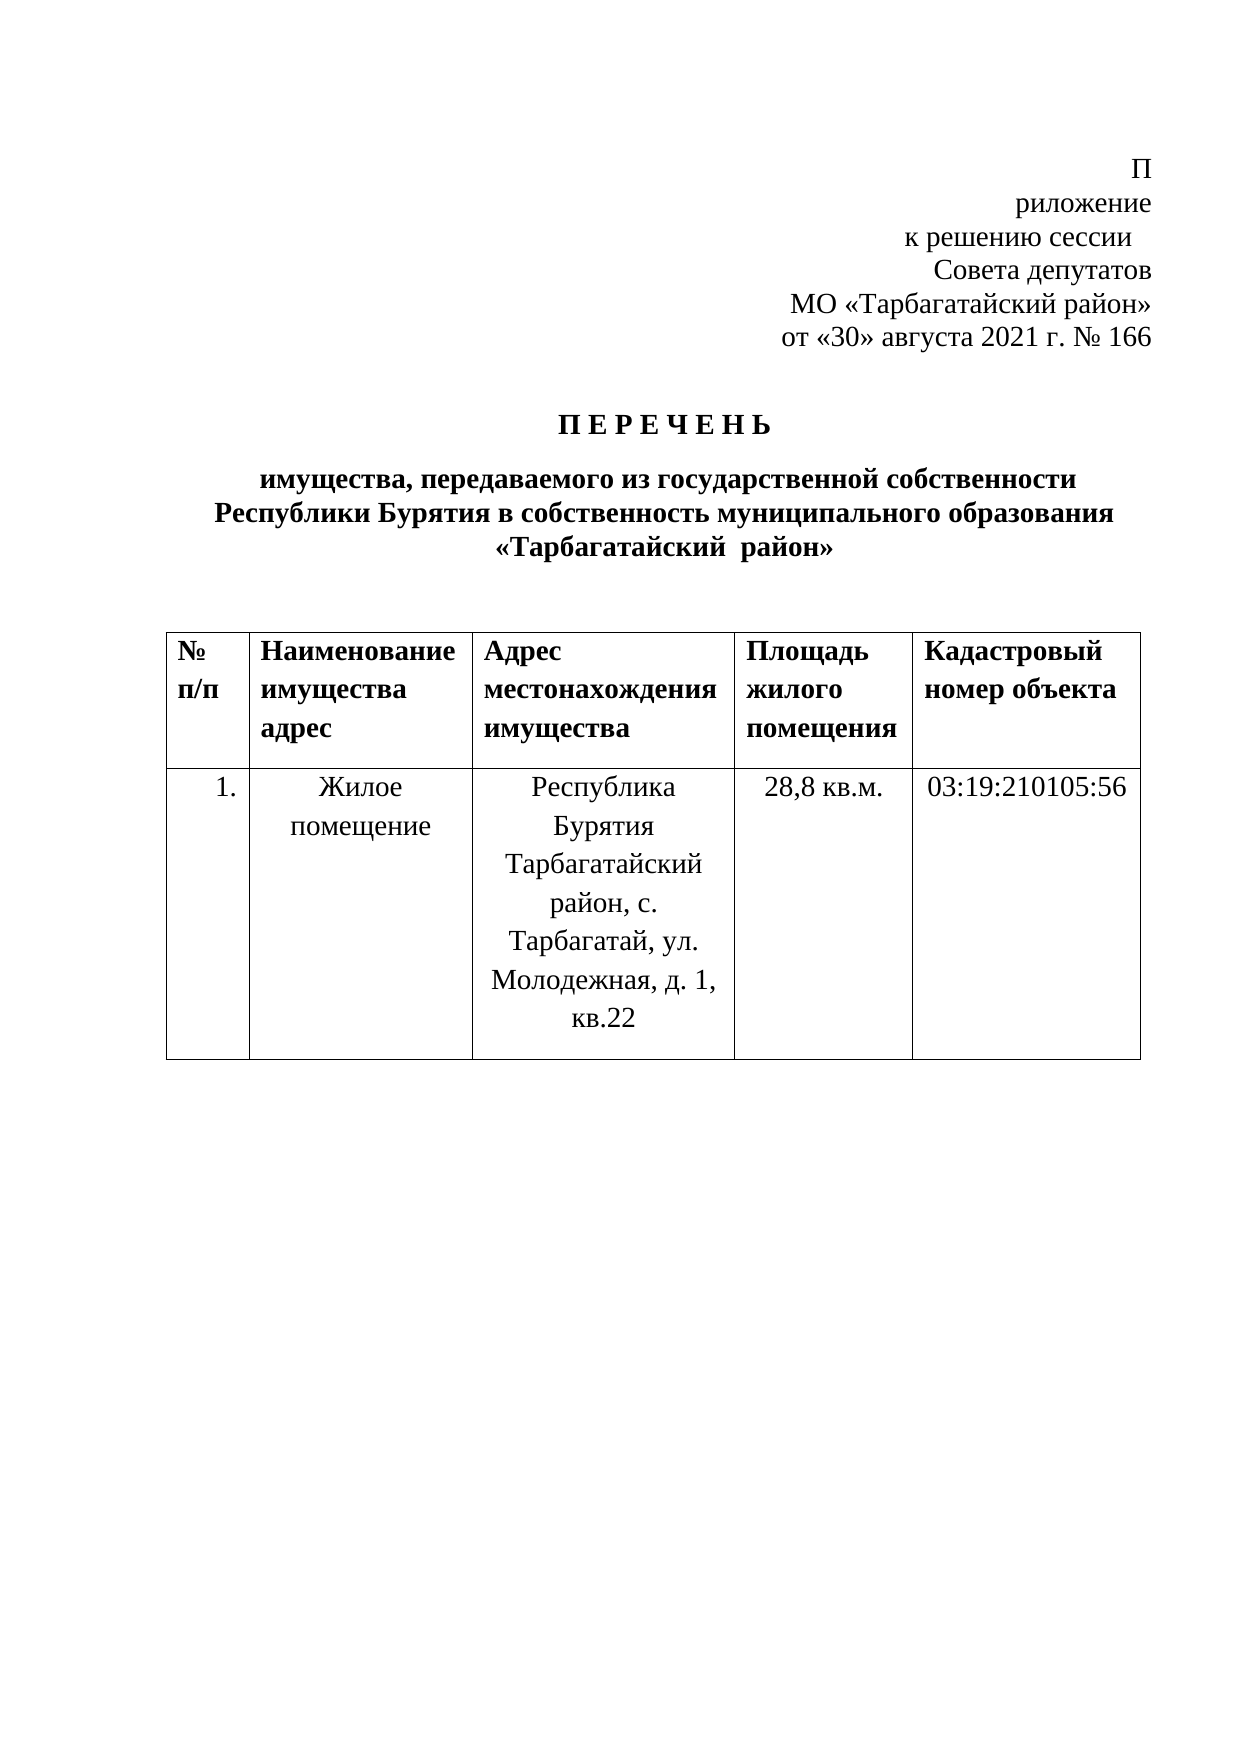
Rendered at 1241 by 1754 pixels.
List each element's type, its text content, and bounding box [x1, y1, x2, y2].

table_header Наименование имущества адрес [250, 633, 472, 768]
table_header Площадь жилого помещения [735, 633, 912, 768]
text от «30» августа 2021 г. № 166 [177, 319, 1152, 353]
table_cell 03:19:210105:56 [913, 769, 1140, 1059]
table_cell 28,8 кв.м. [735, 769, 912, 1059]
table_cell Республика Бурятия Тарбагатайский район, с. Тарбагатай, ул. Молодежная, д. 1, кв.22 [473, 769, 734, 1059]
table_cell [167, 769, 249, 1059]
table_header Адрес местонахождения имущества [473, 633, 734, 768]
text Совета депутатов [177, 252, 1152, 286]
text к решению сессии [177, 219, 1152, 252]
text имущества, передаваемого из государственной собственности Республики Бурятия в собственность муниципального образования «Тарбагатайский район» [177, 462, 1152, 562]
table_header Кадастровый номер объекта [913, 633, 1140, 768]
text МО «Тарбагатайский район» [177, 286, 1152, 319]
text Приложение [177, 152, 1152, 219]
table_header № п/п [167, 633, 249, 768]
text П Е Р Е Ч Е Н Ь [177, 407, 1152, 441]
table_cell Жилое помещение [250, 769, 472, 1059]
